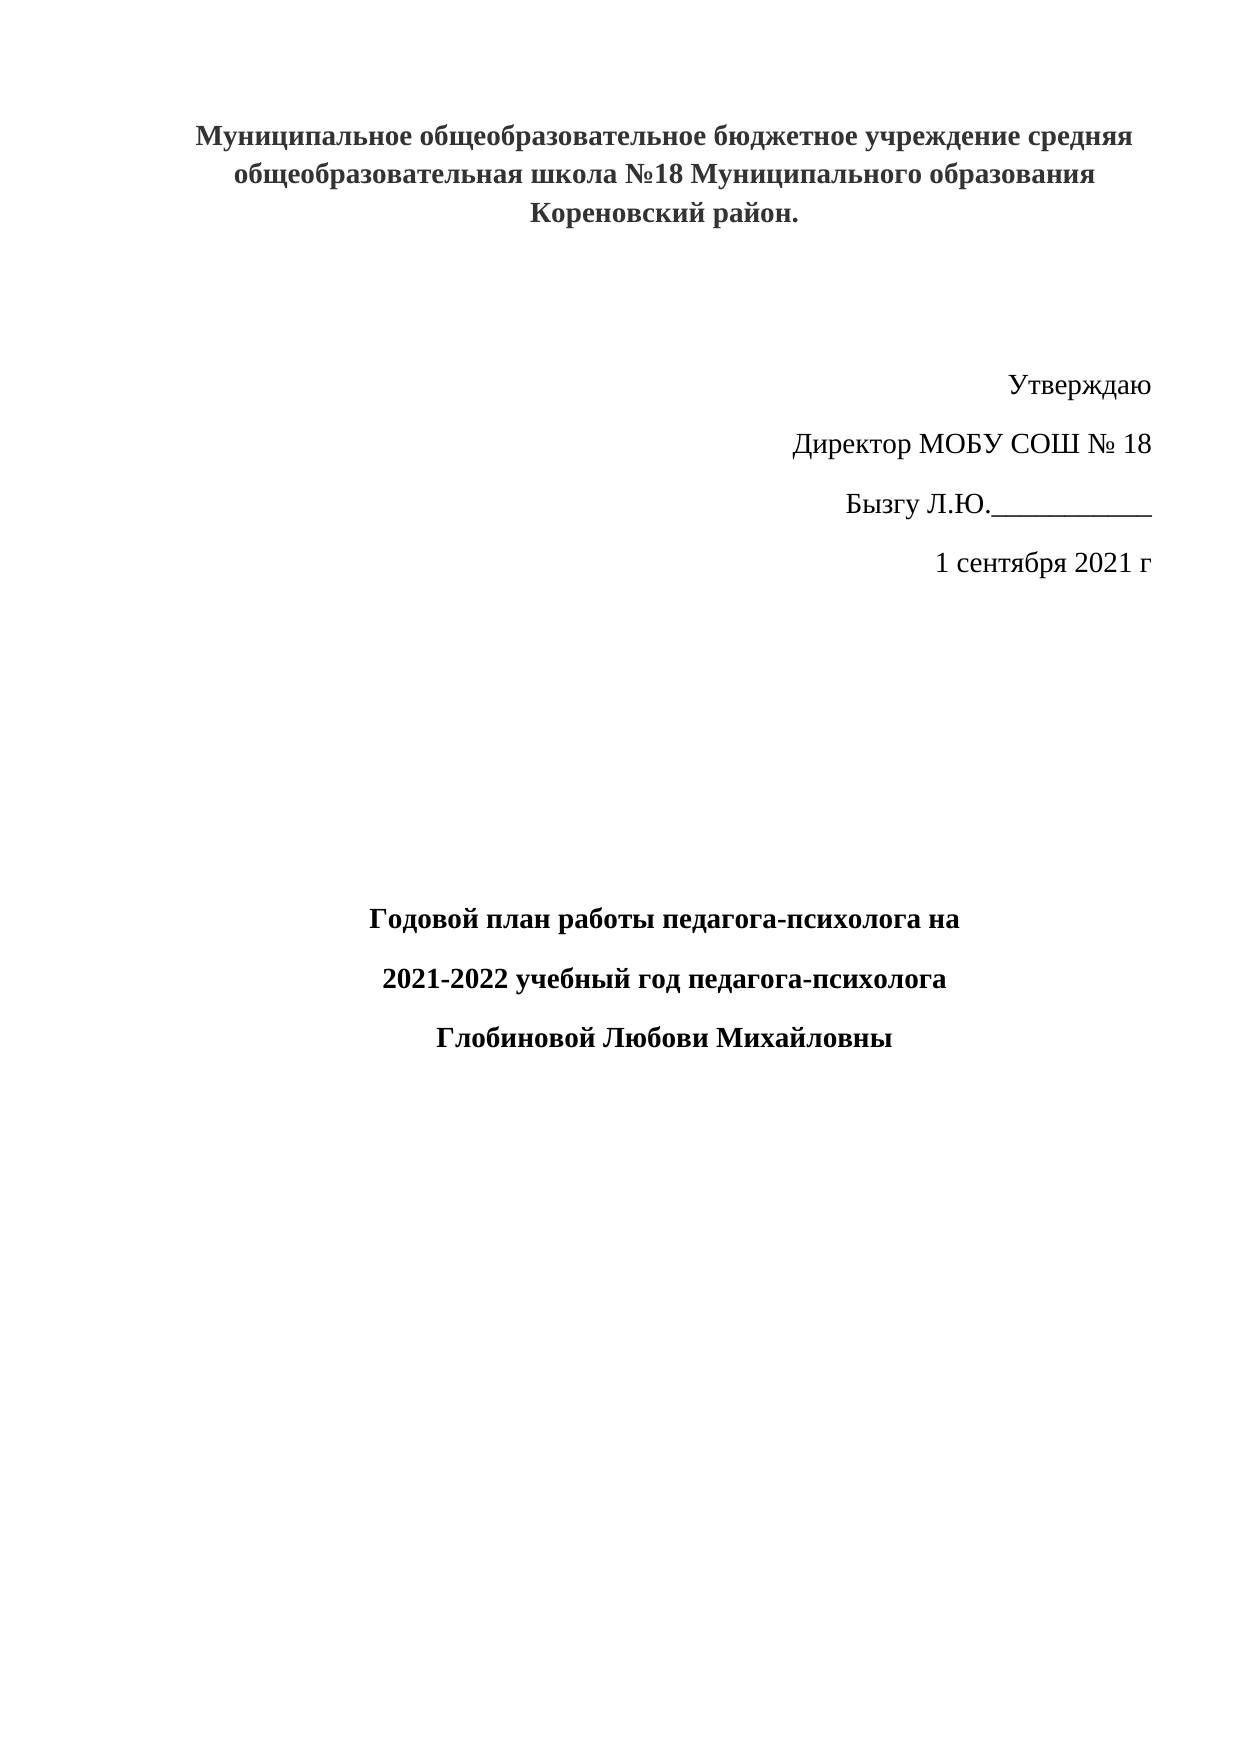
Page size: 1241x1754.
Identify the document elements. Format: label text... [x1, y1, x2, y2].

text Утверждаю [177, 367, 1152, 401]
text Муниципальное общеобразовательное бюджетное учреждение средняя общеобразовательная школа №18 Муниципального образования Кореновский район. [177, 118, 1152, 229]
text 2021-2022 учебный год педагога-психолога [177, 961, 1152, 994]
text Годовой план работы педагога-психолога на [177, 901, 1152, 935]
text Глобиновой Любови Михайловны [177, 1020, 1152, 1054]
text Директор МОБУ СОШ № 18 [177, 426, 1152, 460]
text Бызгу Л.Ю.___________ [177, 486, 1152, 519]
text 1 сентября 2021 г [177, 545, 1152, 579]
